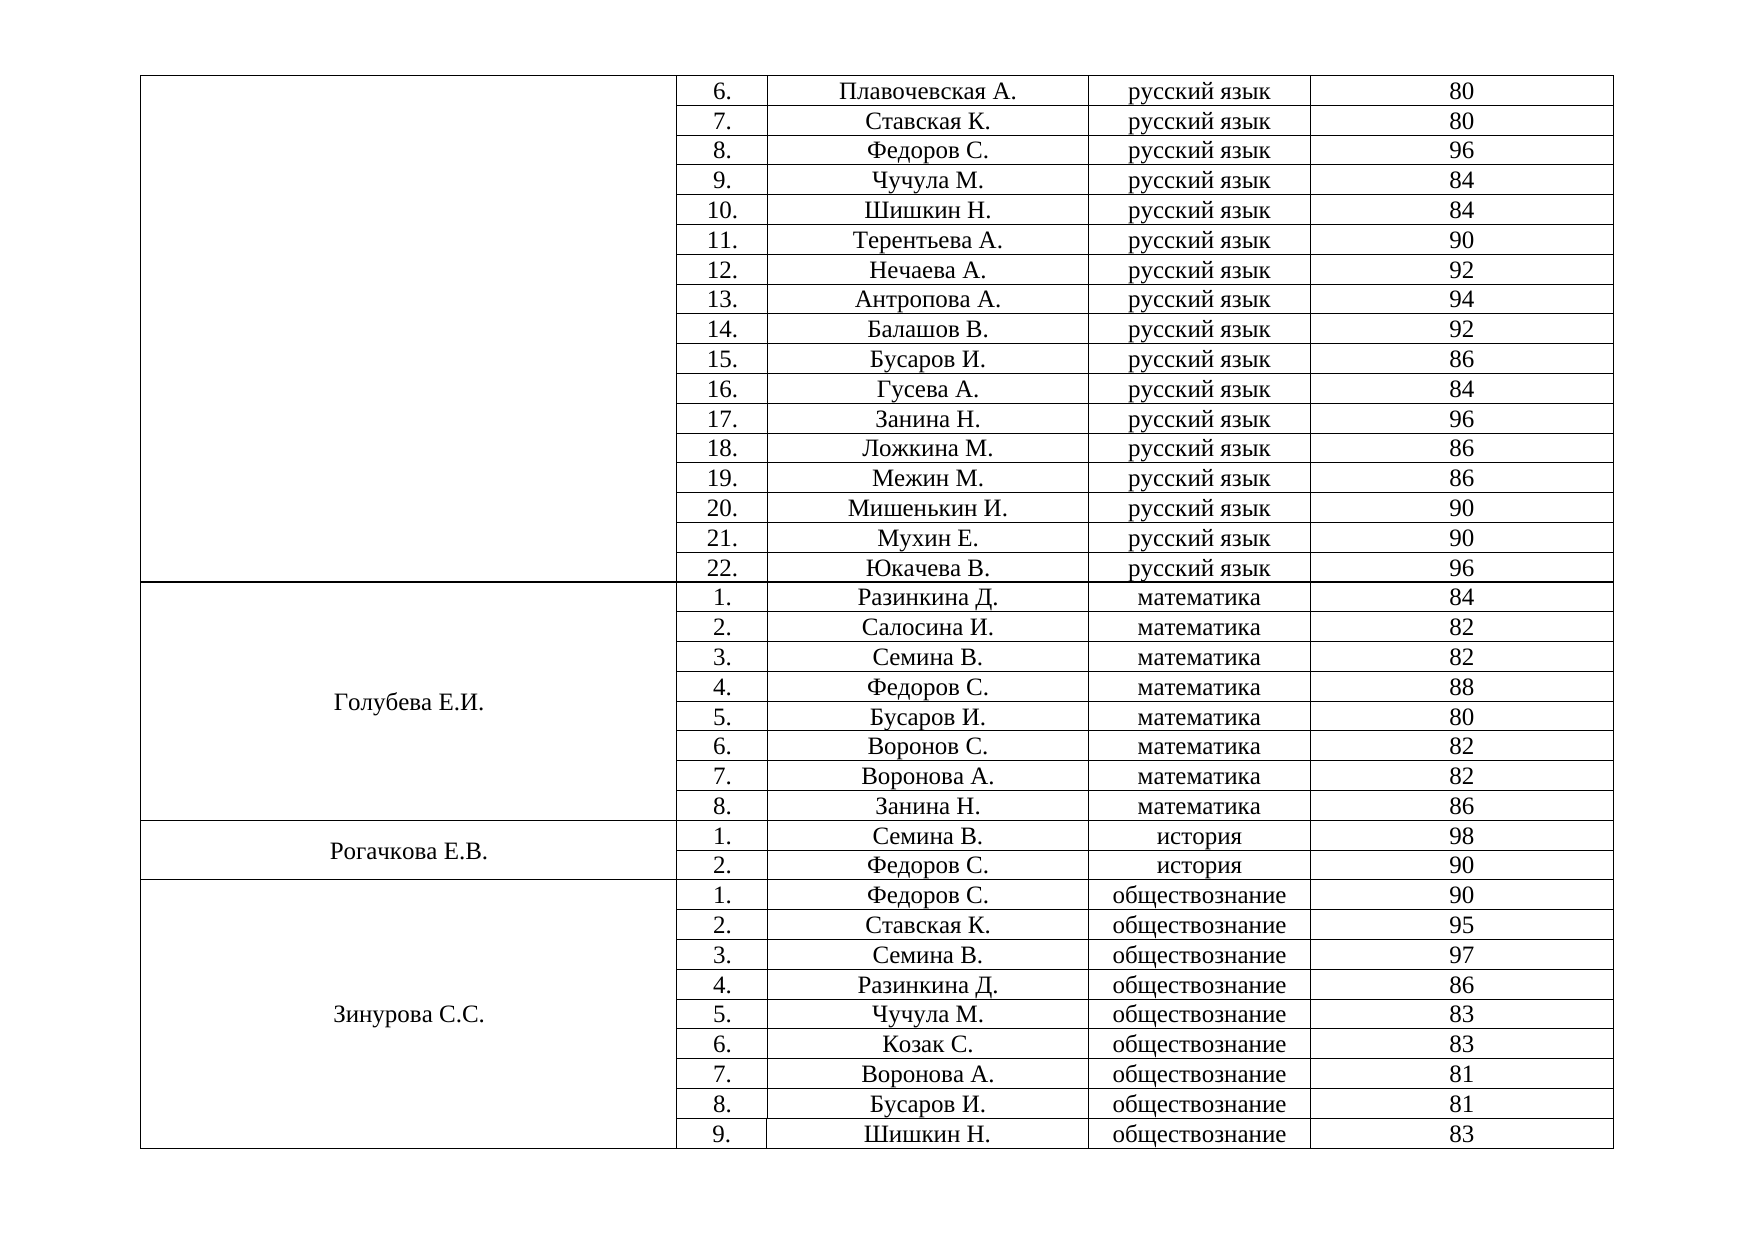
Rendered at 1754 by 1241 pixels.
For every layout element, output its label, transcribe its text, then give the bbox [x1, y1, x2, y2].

table_cell русский язык [1089, 463, 1310, 492]
table_cell Юкачева В. [768, 553, 1088, 581]
table_cell 1. [677, 583, 767, 611]
table_cell 20. [677, 493, 767, 522]
table_cell обществознание [1089, 1089, 1310, 1118]
table_cell 8. [677, 791, 767, 820]
table_cell Терентьева А. [768, 225, 1088, 254]
table_cell русский язык [1089, 374, 1310, 403]
table_cell 90 [1311, 493, 1613, 522]
table_cell Семина В. [768, 940, 1088, 969]
table_cell 86 [1311, 344, 1613, 373]
table_cell русский язык [1089, 165, 1310, 194]
table_cell 82 [1311, 612, 1613, 641]
table_cell 80 [1311, 702, 1613, 730]
table_cell русский язык [1089, 255, 1310, 283]
table_cell Федоров С. [768, 672, 1088, 701]
table_cell 81 [1311, 1089, 1613, 1118]
table_cell 5. [677, 702, 767, 730]
table_cell Нечаева А. [768, 255, 1088, 283]
table_cell Мухин Е. [768, 523, 1088, 552]
table_cell 9. [677, 165, 767, 194]
table_cell 80 [1311, 76, 1613, 105]
table_cell 19. [677, 463, 767, 492]
table_cell 12. [677, 255, 767, 283]
table_cell 90 [1311, 880, 1613, 909]
table_cell обществознание [1089, 880, 1310, 909]
table_cell Чучула М. [768, 1000, 1088, 1028]
table_cell Занина Н. [768, 791, 1088, 820]
table_cell русский язык [1089, 404, 1310, 432]
table_cell обществознание [1089, 1000, 1310, 1028]
table_cell 97 [1311, 940, 1613, 969]
table_cell русский язык [1089, 225, 1310, 254]
table_cell 1. [677, 821, 767, 849]
table_cell 6. [677, 1029, 767, 1058]
table_cell 88 [1311, 672, 1613, 701]
table_cell 86 [1311, 434, 1613, 462]
table_cell русский язык [1089, 314, 1310, 343]
table_cell 2. [677, 910, 767, 939]
table_cell 8. [677, 1089, 767, 1118]
table_cell русский язык [1089, 195, 1310, 224]
table_cell 90 [1311, 851, 1613, 879]
table_cell русский язык [1089, 344, 1310, 373]
table_cell русский язык [1089, 76, 1310, 105]
table_cell Ложкина М. [768, 434, 1088, 462]
table_cell Ставская К. [768, 106, 1088, 134]
table_cell Федоров С. [768, 880, 1088, 909]
table_cell история [1089, 851, 1310, 879]
table_cell 15. [677, 344, 767, 373]
table_cell 98 [1311, 821, 1613, 849]
table_cell Бусаров И. [768, 1089, 1088, 1118]
table_cell 84 [1311, 583, 1613, 611]
table_cell 14. [677, 314, 767, 343]
table_cell Чучула М. [768, 165, 1088, 194]
table_cell 92 [1311, 255, 1613, 283]
table_cell 4. [677, 970, 767, 998]
table_cell 10. [677, 195, 767, 224]
table_cell 84 [1311, 165, 1613, 194]
table_cell математика [1089, 583, 1310, 611]
table_cell 80 [1311, 106, 1613, 134]
table_cell 9. [677, 1119, 766, 1147]
table_cell Зинурова С.С. [141, 880, 676, 1147]
table_cell 6. [677, 731, 767, 760]
table_cell 96 [1311, 136, 1613, 164]
table_cell обществознание [1089, 1119, 1310, 1147]
table_cell 82 [1311, 761, 1613, 790]
table_cell 83 [1311, 1119, 1613, 1147]
table_cell Воронова А. [768, 761, 1088, 790]
table_cell русский язык [1089, 493, 1310, 522]
table_cell 96 [1311, 404, 1613, 432]
table_cell Ставская К. [768, 910, 1088, 939]
table_cell Воронова А. [768, 1059, 1088, 1088]
table_cell 94 [1311, 285, 1613, 313]
table_cell Разинкина Д. [768, 970, 1088, 998]
table_cell 2. [677, 612, 767, 641]
table_cell 4. [677, 672, 767, 701]
table_cell математика [1089, 672, 1310, 701]
table_cell математика [1089, 642, 1310, 671]
table_cell история [1089, 821, 1310, 849]
table_cell 13. [677, 285, 767, 313]
table_cell русский язык [1089, 106, 1310, 134]
table_cell русский язык [1089, 523, 1310, 552]
table_cell обществознание [1089, 1059, 1310, 1088]
table_cell 83 [1311, 1000, 1613, 1028]
table_cell 11. [677, 225, 767, 254]
table_cell 90 [1311, 523, 1613, 552]
table_cell Семина В. [768, 821, 1088, 849]
table_cell математика [1089, 612, 1310, 641]
table_cell [141, 76, 676, 581]
table_cell 7. [677, 761, 767, 790]
table_cell Межин М. [768, 463, 1088, 492]
table_cell 84 [1311, 374, 1613, 403]
table_cell 5. [677, 1000, 767, 1028]
table_cell Семина В. [768, 642, 1088, 671]
table_cell математика [1089, 702, 1310, 730]
table_cell 82 [1311, 642, 1613, 671]
table_cell 7. [677, 1059, 767, 1088]
table_cell обществознание [1089, 970, 1310, 998]
table_cell 22. [677, 553, 767, 581]
table_cell 3. [677, 642, 767, 671]
table_cell русский язык [1089, 136, 1310, 164]
table_cell русский язык [1089, 434, 1310, 462]
table_cell математика [1089, 791, 1310, 820]
table_cell Занина Н. [768, 404, 1088, 432]
table_cell 8. [677, 136, 767, 164]
table_cell 86 [1311, 970, 1613, 998]
table_cell русский язык [1089, 285, 1310, 313]
table_cell 2. [677, 851, 767, 879]
table_cell 7. [677, 106, 767, 134]
table_cell 90 [1311, 225, 1613, 254]
table_cell обществознание [1089, 1029, 1310, 1058]
table_cell Козак С. [768, 1029, 1088, 1058]
table_cell Плавочевская А. [768, 76, 1088, 105]
table_cell Мишенькин И. [768, 493, 1088, 522]
table_cell обществознание [1089, 940, 1310, 969]
table_cell Голубева Е.И. [141, 583, 676, 820]
table_cell 21. [677, 523, 767, 552]
table_cell Рогачкова Е.В. [141, 821, 676, 879]
table_cell 92 [1311, 314, 1613, 343]
table_cell 3. [677, 940, 767, 969]
table_cell Разинкина Д. [768, 583, 1088, 611]
table_cell 1. [677, 880, 767, 909]
table_cell 86 [1311, 463, 1613, 492]
table_cell 81 [1311, 1059, 1613, 1088]
table_cell математика [1089, 731, 1310, 760]
table_cell Гусева А. [768, 374, 1088, 403]
table_cell 96 [1311, 553, 1613, 581]
table_cell обществознание [1089, 910, 1310, 939]
table_cell 18. [677, 434, 767, 462]
table_cell 82 [1311, 731, 1613, 760]
table_cell 6. [677, 76, 767, 105]
table_cell Шишкин Н. [767, 1119, 1088, 1147]
table_cell Бусаров И. [768, 702, 1088, 730]
table_cell Федоров С. [768, 136, 1088, 164]
table_cell математика [1089, 761, 1310, 790]
table_cell 95 [1311, 910, 1613, 939]
table_cell русский язык [1089, 553, 1310, 581]
table_cell 86 [1311, 791, 1613, 820]
table_cell Воронов С. [768, 731, 1088, 760]
table_cell Антропова А. [768, 285, 1088, 313]
table_cell Федоров С. [768, 851, 1088, 879]
table_cell 17. [677, 404, 767, 432]
table_cell Бусаров И. [768, 344, 1088, 373]
table_cell Салосина И. [768, 612, 1088, 641]
table_cell Балашов В. [768, 314, 1088, 343]
table_cell 83 [1311, 1029, 1613, 1058]
table_cell 16. [677, 374, 767, 403]
table_cell Шишкин Н. [768, 195, 1088, 224]
table_cell 84 [1311, 195, 1613, 224]
